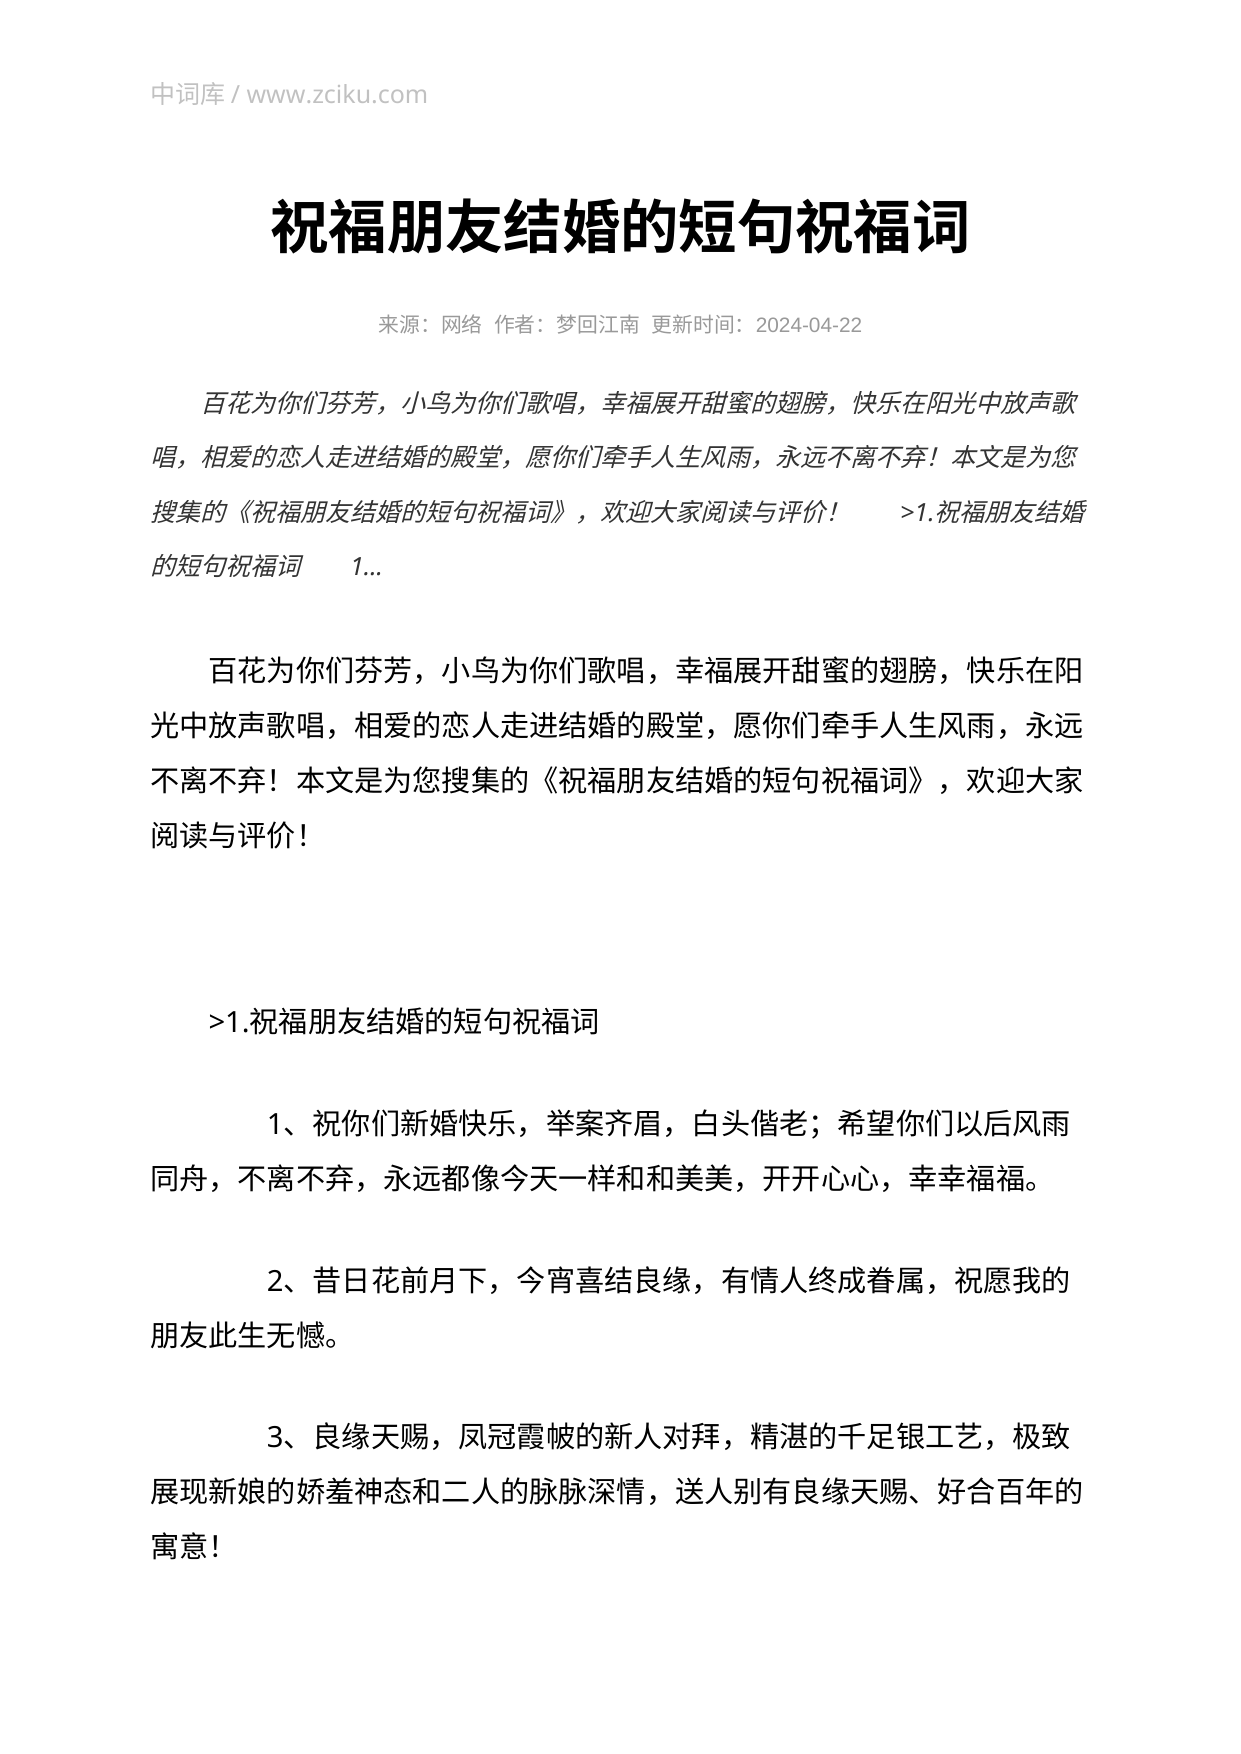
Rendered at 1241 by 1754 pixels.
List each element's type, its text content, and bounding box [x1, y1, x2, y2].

text >1.祝福朋友结婚的短句祝福词 [150, 998, 1090, 1041]
text 百花为你们芬芳，小鸟为你们歌唱，幸福展开甜蜜的翅膀，快乐在阳光中放声歌唱，相爱的恋人走进结婚的殿堂，愿你们牵手人生风雨，永远不离不弃！本文是为您搜集的《祝福朋友结婚的短句祝福词》，欢迎大家阅读与评价！ [150, 648, 1090, 855]
text 2、昔日花前月下，今宵喜结良缘，有情人终成眷属，祝愿我的朋友此生无憾。 [150, 1257, 1090, 1354]
subtitle 祝福朋友结婚的短句祝福词 [150, 181, 1090, 266]
text 3、良缘天赐，凤冠霞帔的新人对拜，精湛的千足银工艺，极致展现新娘的娇羞神态和二人的脉脉深情，送人别有良缘天赐、好合百年的寓意！ [150, 1414, 1090, 1566]
text 百花为你们芬芳，小鸟为你们歌唱，幸福展开甜蜜的翅膀，快乐在阳光中放声歌唱，相爱的恋人走进结婚的殿堂，愿你们牵手人生风雨，永远不离不弃！本文是为您搜集的《祝福朋友结婚的短句祝福词》，欢迎大家阅读与评价！ >1.祝福朋友结婚的短句祝福词 1... [150, 383, 1090, 583]
text 1、祝你们新婚快乐，举案齐眉，白头偕老；希望你们以后风雨同舟，不离不弃，永远都像今天一样和和美美，开开心心，幸幸福福。 [150, 1100, 1090, 1198]
text 来源：网络 作者：梦回江南 更新时间：2024-04-22 [150, 313, 1090, 337]
